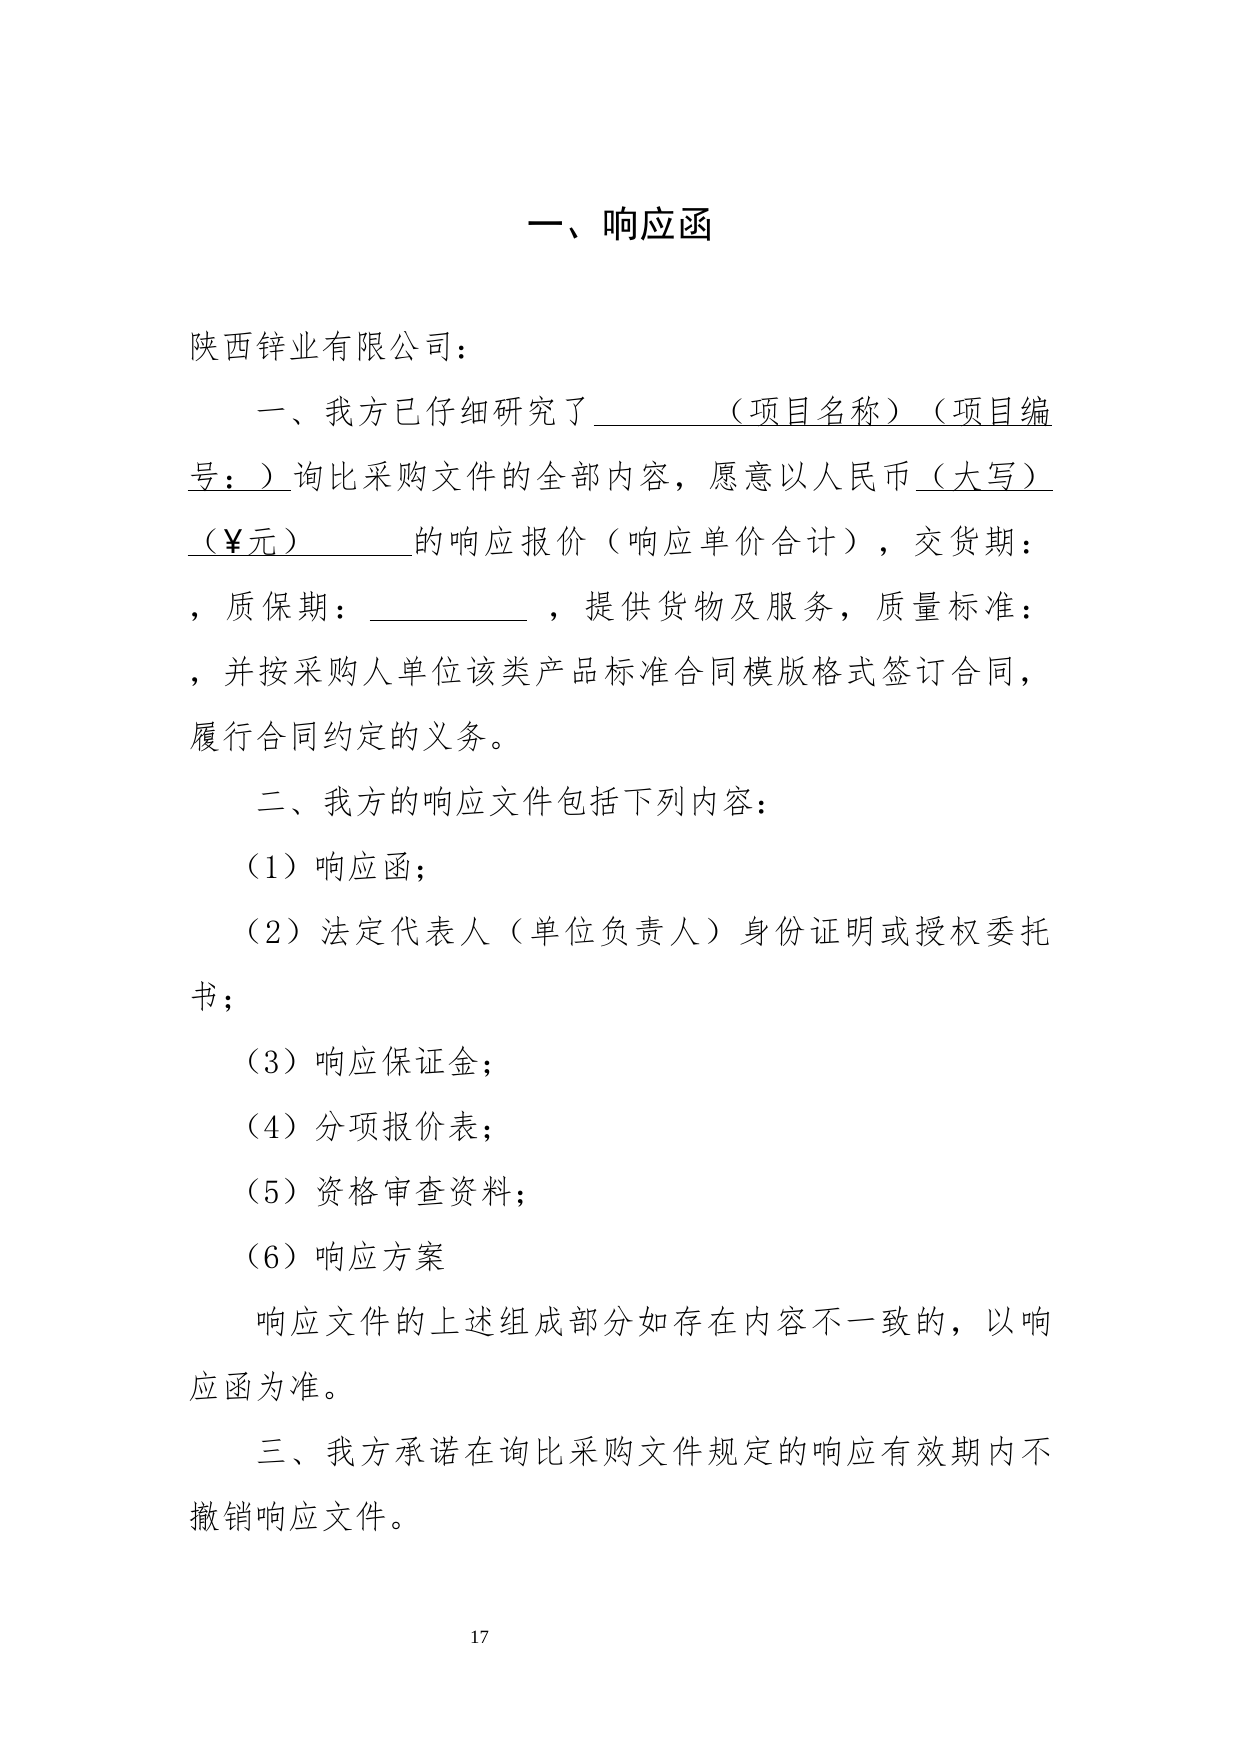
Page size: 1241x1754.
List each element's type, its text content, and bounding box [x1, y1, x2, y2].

text （5）资格审查资料； [187, 1156, 1053, 1221]
text 响应文件的上述组成部分如存在内容不一致的，以响应函为准。 [187, 1286, 1053, 1416]
text （4）分项报价表； [187, 1091, 1053, 1156]
text 二、我方的响应文件包括下列内容： [187, 766, 1053, 831]
text 三、我方承诺在询比采购文件规定的响应有效期内不撤销响应文件。 [187, 1416, 1053, 1546]
text （1）响应函； [187, 831, 1053, 896]
text 一、我方已仔细研究了 （项目名称）（项目编号：）询比采购文件的全部内容，愿意以人民币（大写） （¥元） 的响应报价（响应单价合计），交货期： ，质保期： ，提供货物及服务，质量标准： ，并按采购人单位该类产品标准合同模版格式签订合同，履行合同约定的义务。 [187, 376, 1053, 766]
text （2）法定代表人（单位负责人）身份证明或授权委托书； [187, 896, 1053, 1026]
text 陕西锌业有限公司： [187, 311, 1053, 376]
text （3）响应保证金； [187, 1026, 1053, 1091]
text （6）响应方案 [187, 1221, 1053, 1286]
subtitle 一、响应函 [187, 189, 1053, 254]
